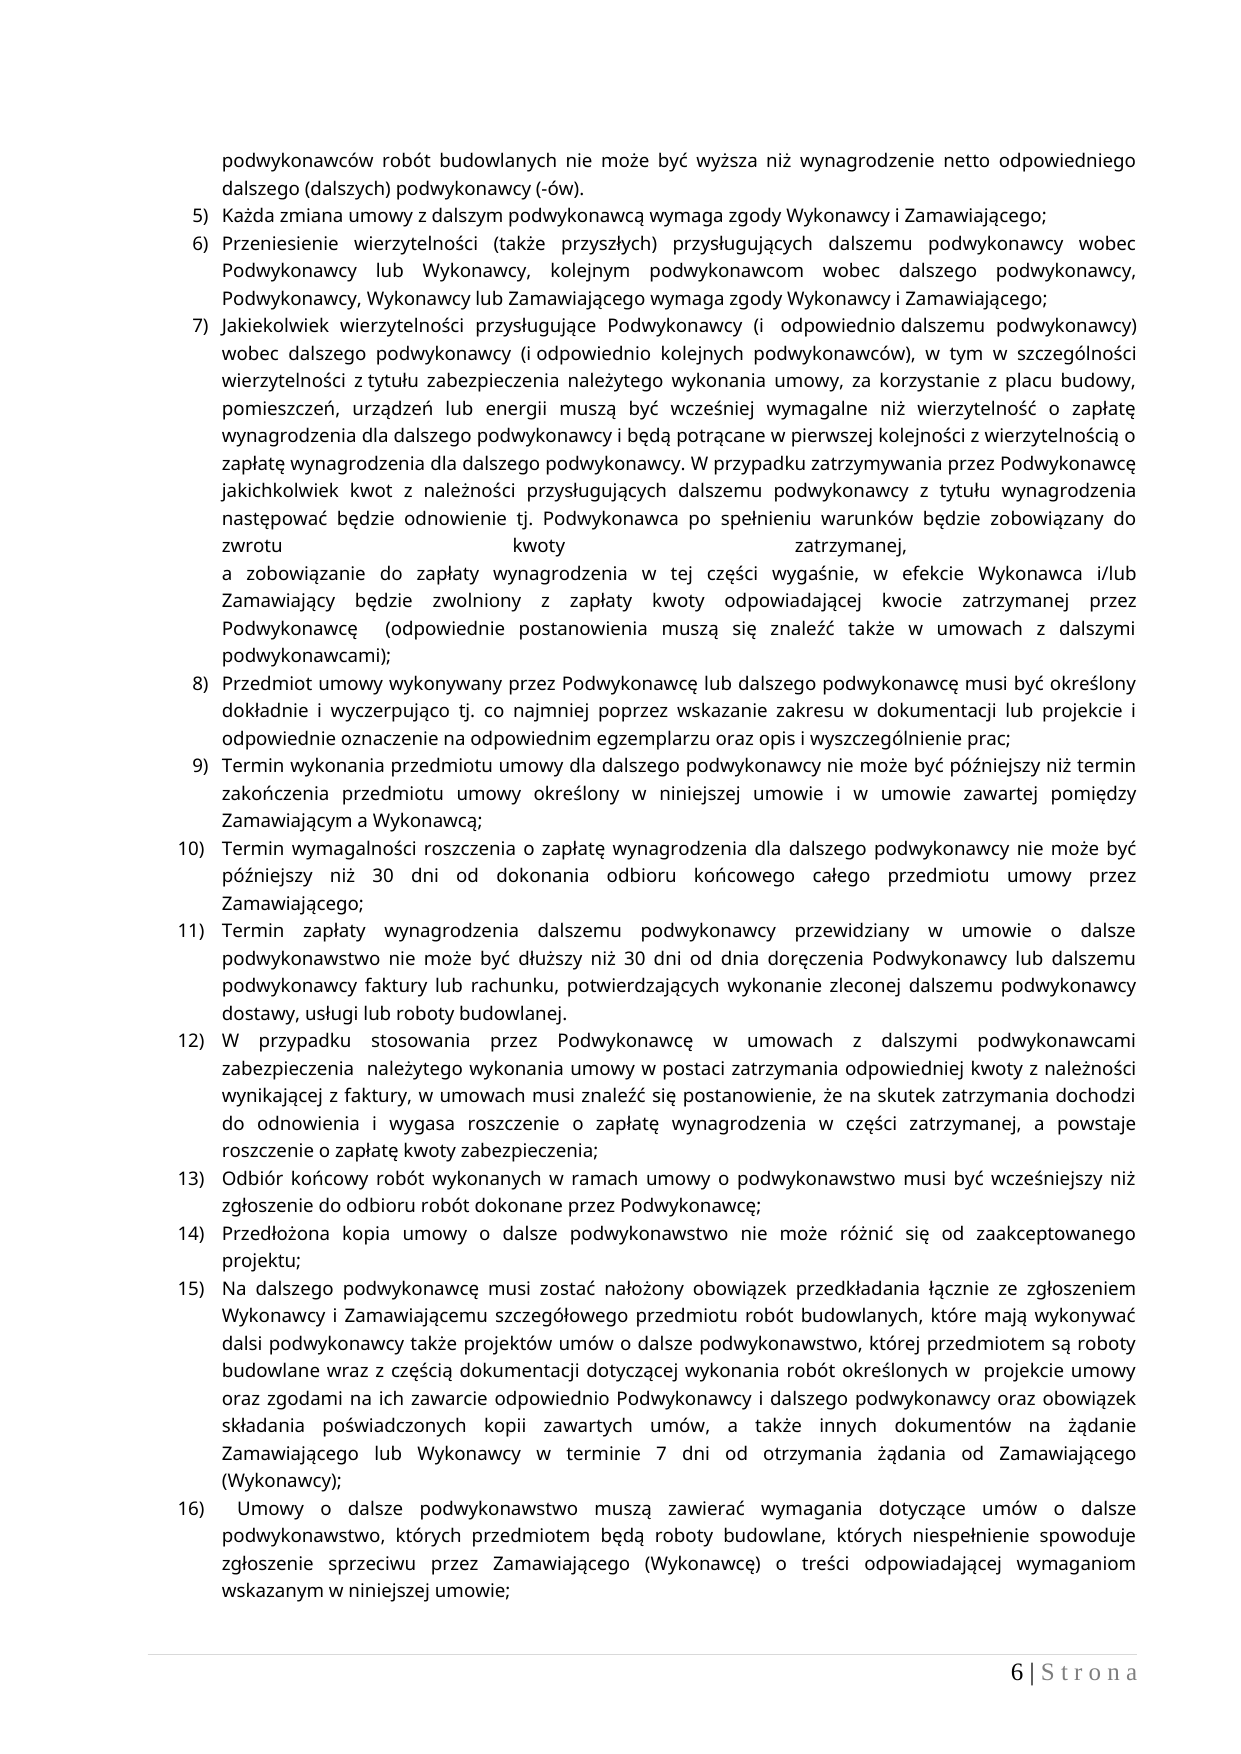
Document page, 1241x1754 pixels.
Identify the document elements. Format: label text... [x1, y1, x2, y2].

text 11) Termin zapłaty wynagrodzenia dalszemu podwykonawcy przewidziany w umowie o dalsze podwykonawstwo nie może być dłuższy niż 30 dni od dnia doręczenia Podwykonawcy lub dalszemu podwykonawcy faktury lub rachunku, potwierdzających wykonanie zleconej dalszemu podwykonawcy dostawy, usługi lub roboty budowlanej. [177, 918, 1137, 1026]
text 10) Termin wymagalności roszczenia o zapłatę wynagrodzenia dla dalszego podwykonawcy nie może być późniejszy niż 30 dni od dokonania odbioru końcowego całego przedmiotu umowy przez Zamawiającego; [177, 835, 1137, 916]
text 6) Przeniesienie wierzytelności (także przyszłych) przysługujących dalszemu podwykonawcy wobec Podwykonawcy lub Wykonawcy, kolejnym podwykonawcom wobec dalszego podwykonawcy, Podwykonawcy, Wykonawcy lub Zamawiającego wymaga zgody Wykonawcy i Zamawiającego; [192, 230, 1137, 311]
text 14) Przedłożona kopia umowy o dalsze podwykonawstwo nie może różnić się od zaakceptowanego projektu; [177, 1220, 1137, 1273]
text 15) Na dalszego podwykonawcę musi zostać nałożony obowiązek przedkładania łącznie ze zgłoszeniem Wykonawcy i Zamawiającemu szczegółowego przedmiotu robót budowlanych, które mają wykonywać dalsi podwykonawcy także projektów umów o dalsze podwykonawstwo, której przedmiotem są roboty budowlane wraz z częścią dokumentacji dotyczącej wykonania robót określonych w projekcie umowy oraz zgodami na ich zawarcie odpowiednio Podwykonawcy i dalszego podwykonawcy oraz obowiązek składania poświadczonych kopii zawartych umów, a także innych dokumentów na żądanie Zamawiającego lub Wykonawcy w terminie 7 dni od otrzymania żądania od Zamawiającego (Wykonawcy); [177, 1275, 1137, 1493]
text 5) Każda zmiana umowy z dalszym podwykonawcą wymaga zgody Wykonawcy i Zamawiającego; [192, 203, 1137, 228]
text 8) Przedmiot umowy wykonywany przez Podwykonawcę lub dalszego podwykonawcę musi być określony dokładnie i wyczerpująco tj. co najmniej poprzez wskazanie zakresu w dokumentacji lub projekcie i odpowiednie oznaczenie na odpowiednim egzemplarzu oraz opis i wyszczególnienie prac; [192, 670, 1137, 751]
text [192, 148, 1137, 201]
text 12) W przypadku stosowania przez Podwykonawcę w umowach z dalszymi podwykonawcami zabezpieczenia należytego wykonania umowy w postaci zatrzymania odpowiedniej kwoty z należności wynikającej z faktury, w umowach musi znaleźć się postanowienie, że na skutek zatrzymania dochodzi do odnowienia i wygasa roszczenie o zapłatę wynagrodzenia w części zatrzymanej, a powstaje roszczenie o zapłatę kwoty zabezpieczenia; [177, 1028, 1137, 1163]
text 16) Umowy o dalsze podwykonawstwo muszą zawierać wymagania dotyczące umów o dalsze podwykonawstwo, których przedmiotem będą roboty budowlane, których niespełnienie spowoduje zgłoszenie sprzeciwu przez Zamawiającego (Wykonawcę) o treści odpowiadającej wymaganiom wskazanym w niniejszej umowie; [177, 1495, 1137, 1603]
text 13) Odbiór końcowy robót wykonanych w ramach umowy o podwykonawstwo musi być wcześniejszy niż zgłoszenie do odbioru robót dokonane przez Podwykonawcę; [177, 1165, 1137, 1218]
text 7) Jakiekolwiek wierzytelności przysługujące Podwykonawcy (i odpowiednio dalszemu podwykonawcy) wobec dalszego podwykonawcy (i odpowiednio kolejnych podwykonawców), w tym w szczególności wierzytelności z tytułu zabezpieczenia należytego wykonania umowy, za korzystanie z placu budowy, pomieszczeń, urządzeń lub energii muszą być wcześniej wymagalne niż wierzytelność o zapłatę wynagrodzenia dla dalszego podwykonawcy i będą potrącane w pierwszej kolejności z wierzytelnością o zapłatę wynagrodzenia dla dalszego podwykonawcy. W przypadku zatrzymywania przez Podwykonawcę jakichkolwiek kwot z należności przysługujących dalszemu podwykonawcy z tytułu wynagrodzenia następować będzie odnowienie tj. Podwykonawca po spełnieniu warunków będzie zobowiązany do zwrotu kwoty zatrzymanej, a zobowiązanie do zapłaty wynagrodzenia w tej części wygaśnie, w efekcie Wykonawca i/lub Zamawiający będzie zwolniony z zapłaty kwoty odpowiadającej kwocie zatrzymanej przez Podwykonawcę (odpowiednie postanowienia muszą się znaleźć także w umowach z dalszymi podwykonawcami); [192, 313, 1137, 668]
text 9) Termin wykonania przedmiotu umowy dla dalszego podwykonawcy nie może być późniejszy niż termin zakończenia przedmiotu umowy określony w niniejszej umowie i w umowie zawartej pomiędzy Zamawiającym a Wykonawcą; [192, 753, 1137, 833]
